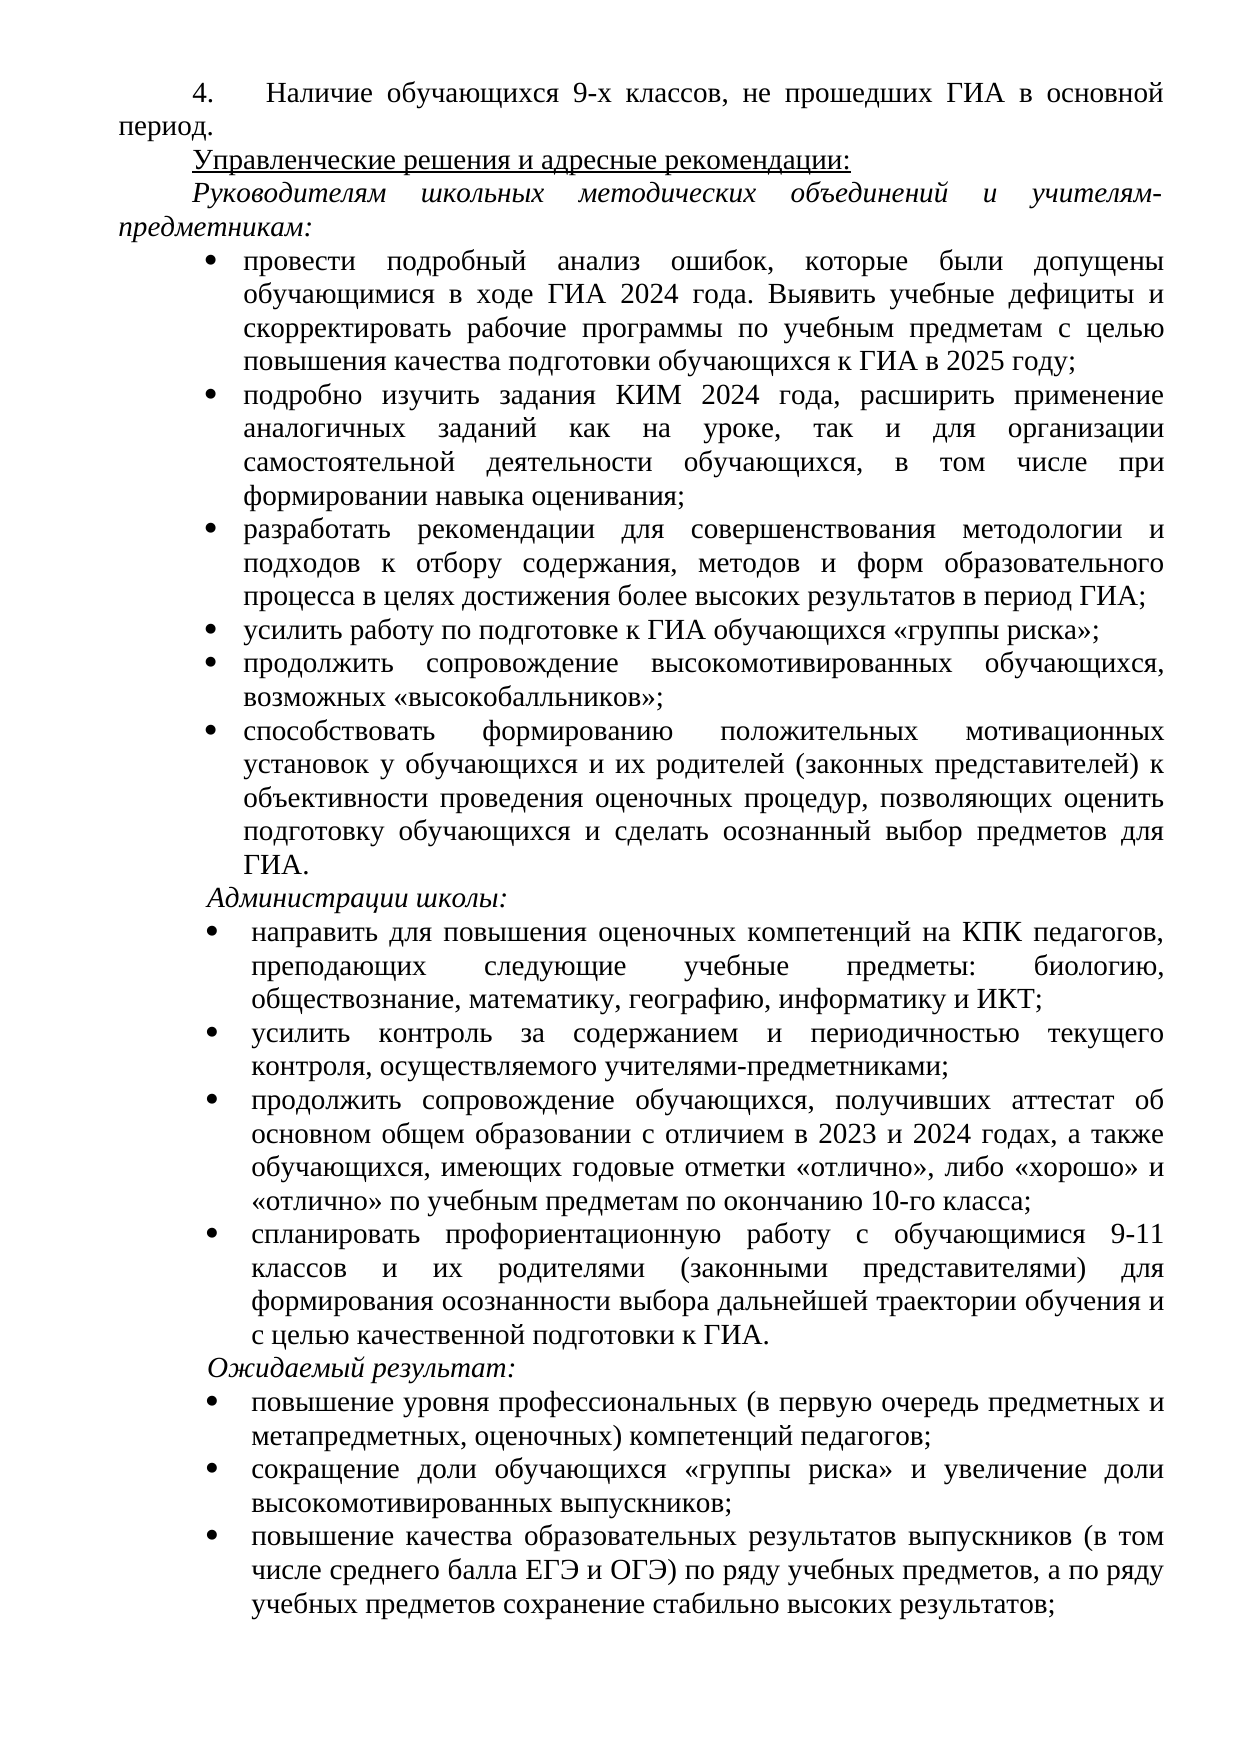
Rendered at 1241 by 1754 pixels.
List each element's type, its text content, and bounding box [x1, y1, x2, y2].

text Администрации школы: [207, 881, 1165, 914]
list Наличие обучающихся 9-х классов, не прошедших ГИА в основной период. [118, 75, 1165, 142]
list провести подробный анализ ошибок, которые были допущены обучающимися в ходе ГИА 2024 года. Выявить учебные дефициты и скорректировать рабочие программы по учебным предметам с целью повышения качества подготовки обучающихся к ГИА в 2025 году; [206, 243, 1165, 377]
list направить для повышения оценочных компетенций на КПК педагогов, преподающих следующие учебные предметы: биологию, обществознание, математику, географию, информатику и ИКТ; [207, 914, 1165, 1015]
list подробно изучить задания КИМ 2024 года, расширить применение аналогичных заданий как на уроке, так и для организации самостоятельной деятельности обучающихся, в том числе при формировании навыка оценивания; [206, 377, 1165, 511]
list способствовать формированию положительных мотивационных установок у обучающихся и их родителей (законных представителей) к объективности проведения оценочных процедур, позволяющих оценить подготовку обучающихся и сделать осознанный выбор предметов для ГИА. [206, 713, 1165, 881]
list спланировать профориентационную работу с обучающимися 9-11 классов и их родителями (законными представителями) для формирования осознанности выбора дальнейшей траектории обучения и с целью качественной подготовки к ГИА. [207, 1216, 1165, 1351]
list сокращение доли обучающихся «группы риска» и увеличение доли высокомотивированных выпускников; [207, 1451, 1165, 1518]
list Управленческие решения и адресные рекомендации: [192, 142, 1165, 176]
text Руководителям школьных методических объединений и учителям-предметникам: [118, 176, 1165, 243]
list усилить контроль за содержанием и периодичностью текущего контроля, осуществляемого учителями-предметниками; [207, 1015, 1165, 1082]
list повышение качества образовательных результатов выпускников (в том числе среднего балла ЕГЭ и ОГЭ) по ряду учебных предметов, а по ряду учебных предметов сохранение стабильно высоких результатов; [207, 1518, 1165, 1619]
list Ожидаемый результат: [207, 1351, 1165, 1384]
list усилить работу по подготовке к ГИА обучающихся «группы риска»; [206, 612, 1165, 646]
list повышение уровня профессиональных (в первую очередь предметных и метапредметных, оценочных) компетенций педагогов; [207, 1384, 1165, 1451]
list разработать рекомендации для совершенствования методологии и подходов к отбору содержания, методов и форм образовательного процесса в целях достижения более высоких результатов в период ГИА; [206, 511, 1165, 612]
list продолжить сопровождение высокомотивированных обучающихся, возможных «высокобалльников»; [206, 646, 1165, 713]
list продолжить сопровождение обучающихся, получивших аттестат об основном общем образовании с отличием в 2023 и 2024 годах, а также обучающихся, имеющих годовые отметки «отлично», либо «хорошо» и «отлично» по учебным предметам по окончанию 10-го класса; [207, 1082, 1165, 1216]
